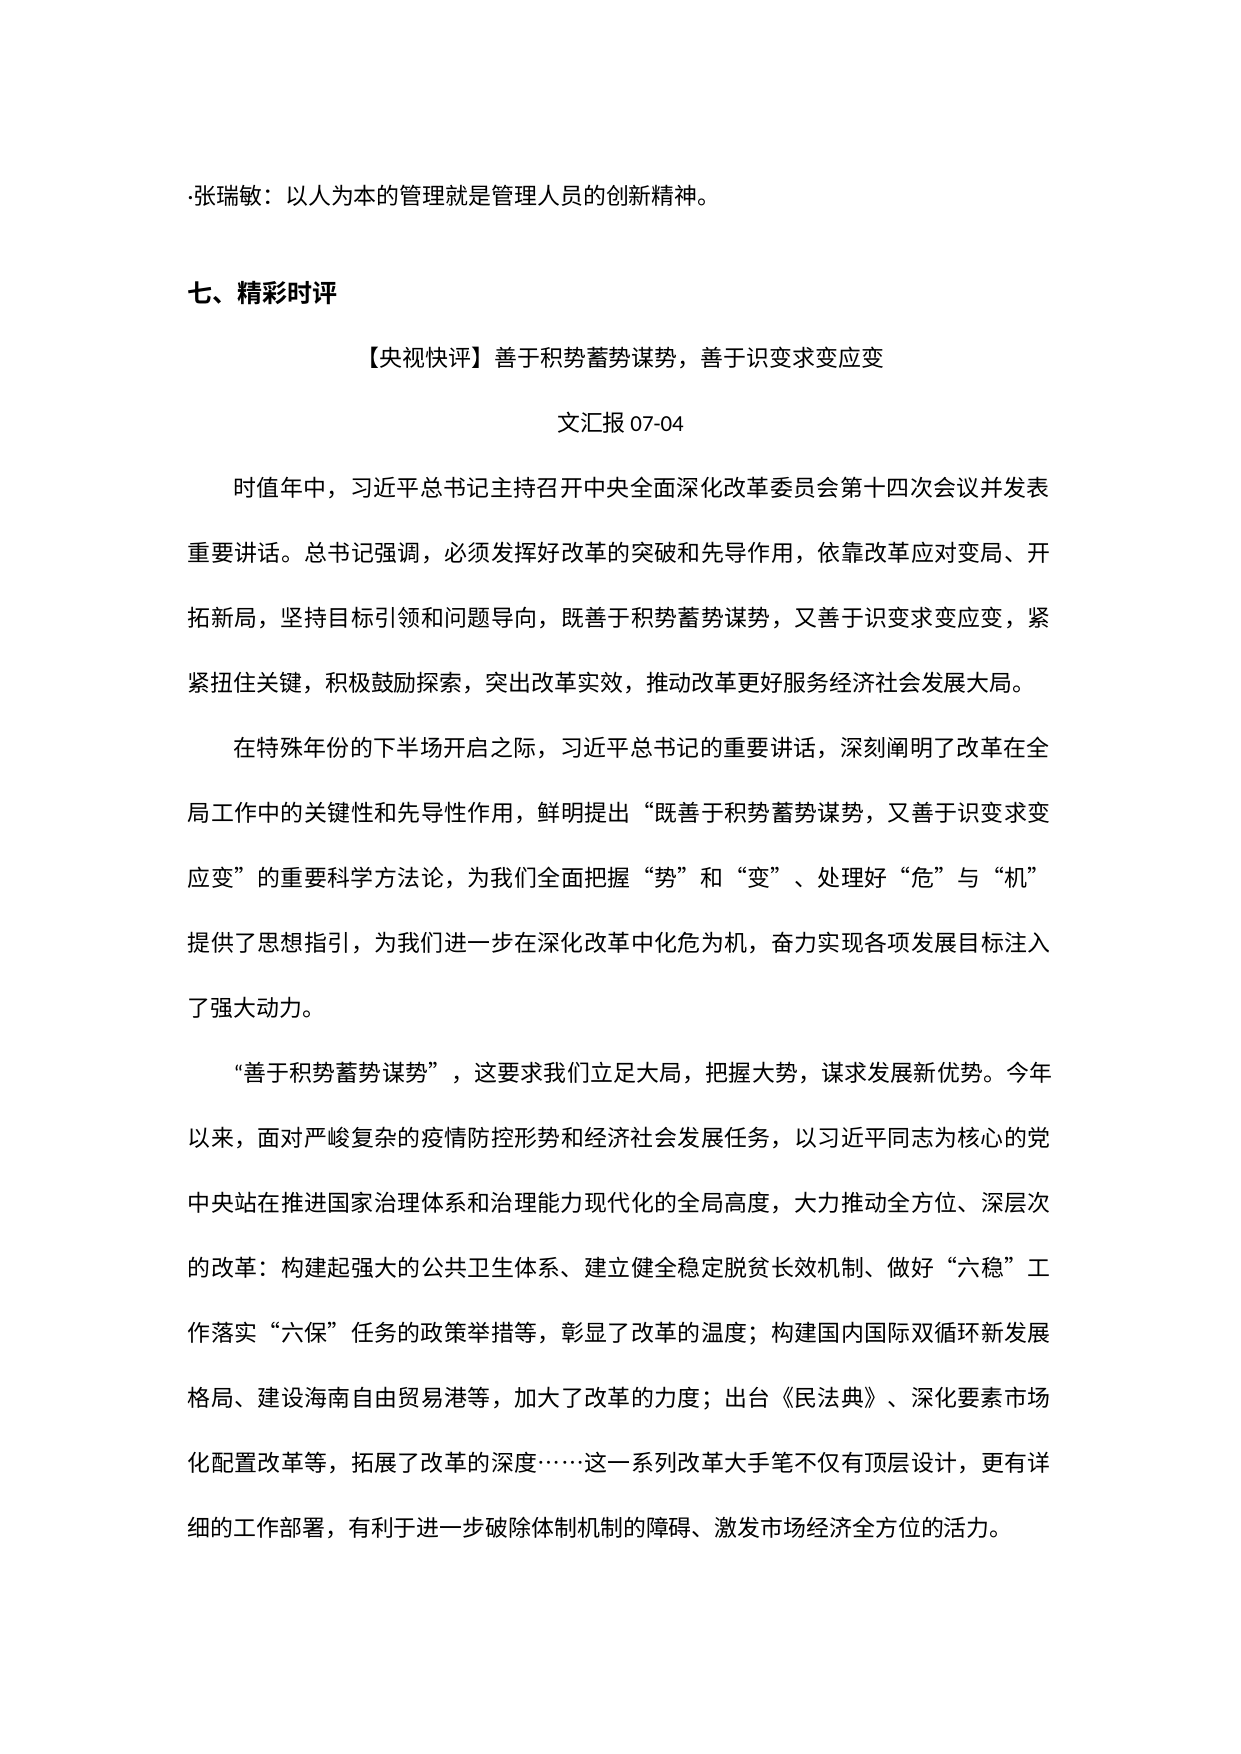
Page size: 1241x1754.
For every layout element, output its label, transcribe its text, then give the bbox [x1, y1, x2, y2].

text 时值年中，习近平总书记主持召开中央全面深化改革委员会第十四次会议并发表重要讲话。总书记强调，必须发挥好改革的突破和先导作用，依靠改革应对变局、开拓新局，坚持目标引领和问题导向，既善于积势蓄势谋势，又善于识变求变应变，紧紧扭住关键，积极鼓励探索，突出改革实效，推动改革更好服务经济社会发展大局。 [187, 454, 1053, 714]
text 在特殊年份的下半场开启之际，习近平总书记的重要讲话，深刻阐明了改革在全局工作中的关键性和先导性作用，鲜明提出“既善于积势蓄势谋势，又善于识变求变应变”的重要科学方法论，为我们全面把握“势”和“变”、处理好“危”与“机”提供了思想指引，为我们进一步在深化改革中化危为机，奋力实现各项发展目标注入了强大动力。 [187, 714, 1053, 1039]
text “善于积势蓄势谋势”，这要求我们立足大局，把握大势，谋求发展新优势。今年以来，面对严峻复杂的疫情防控形势和经济社会发展任务，以习近平同志为核心的党中央站在推进国家治理体系和治理能力现代化的全局高度，大力推动全方位、深层次的改革：构建起强大的公共卫生体系、建立健全稳定脱贫长效机制、做好“六稳”工作落实“六保”任务的政策举措等，彰显了改革的温度；构建国内国际双循环新发展格局、建设海南自由贸易港等，加大了改革的力度；出台《民法典》、深化要素市场化配置改革等，拓展了改革的深度……这一系列改革大手笔不仅有顶层设计，更有详细的工作部署，有利于进一步破除体制机制的障碍、激发市场经济全方位的活力。 [187, 1039, 1053, 1559]
text ·张瑞敏：以人为本的管理就是管理人员的创新精神。 [187, 162, 1053, 227]
text 【央视快评】善于积势蓄势谋势，善于识变求变应变 [187, 324, 1053, 389]
text 七、精彩时评 [187, 259, 1053, 324]
text 文汇报07-04 [187, 389, 1053, 454]
